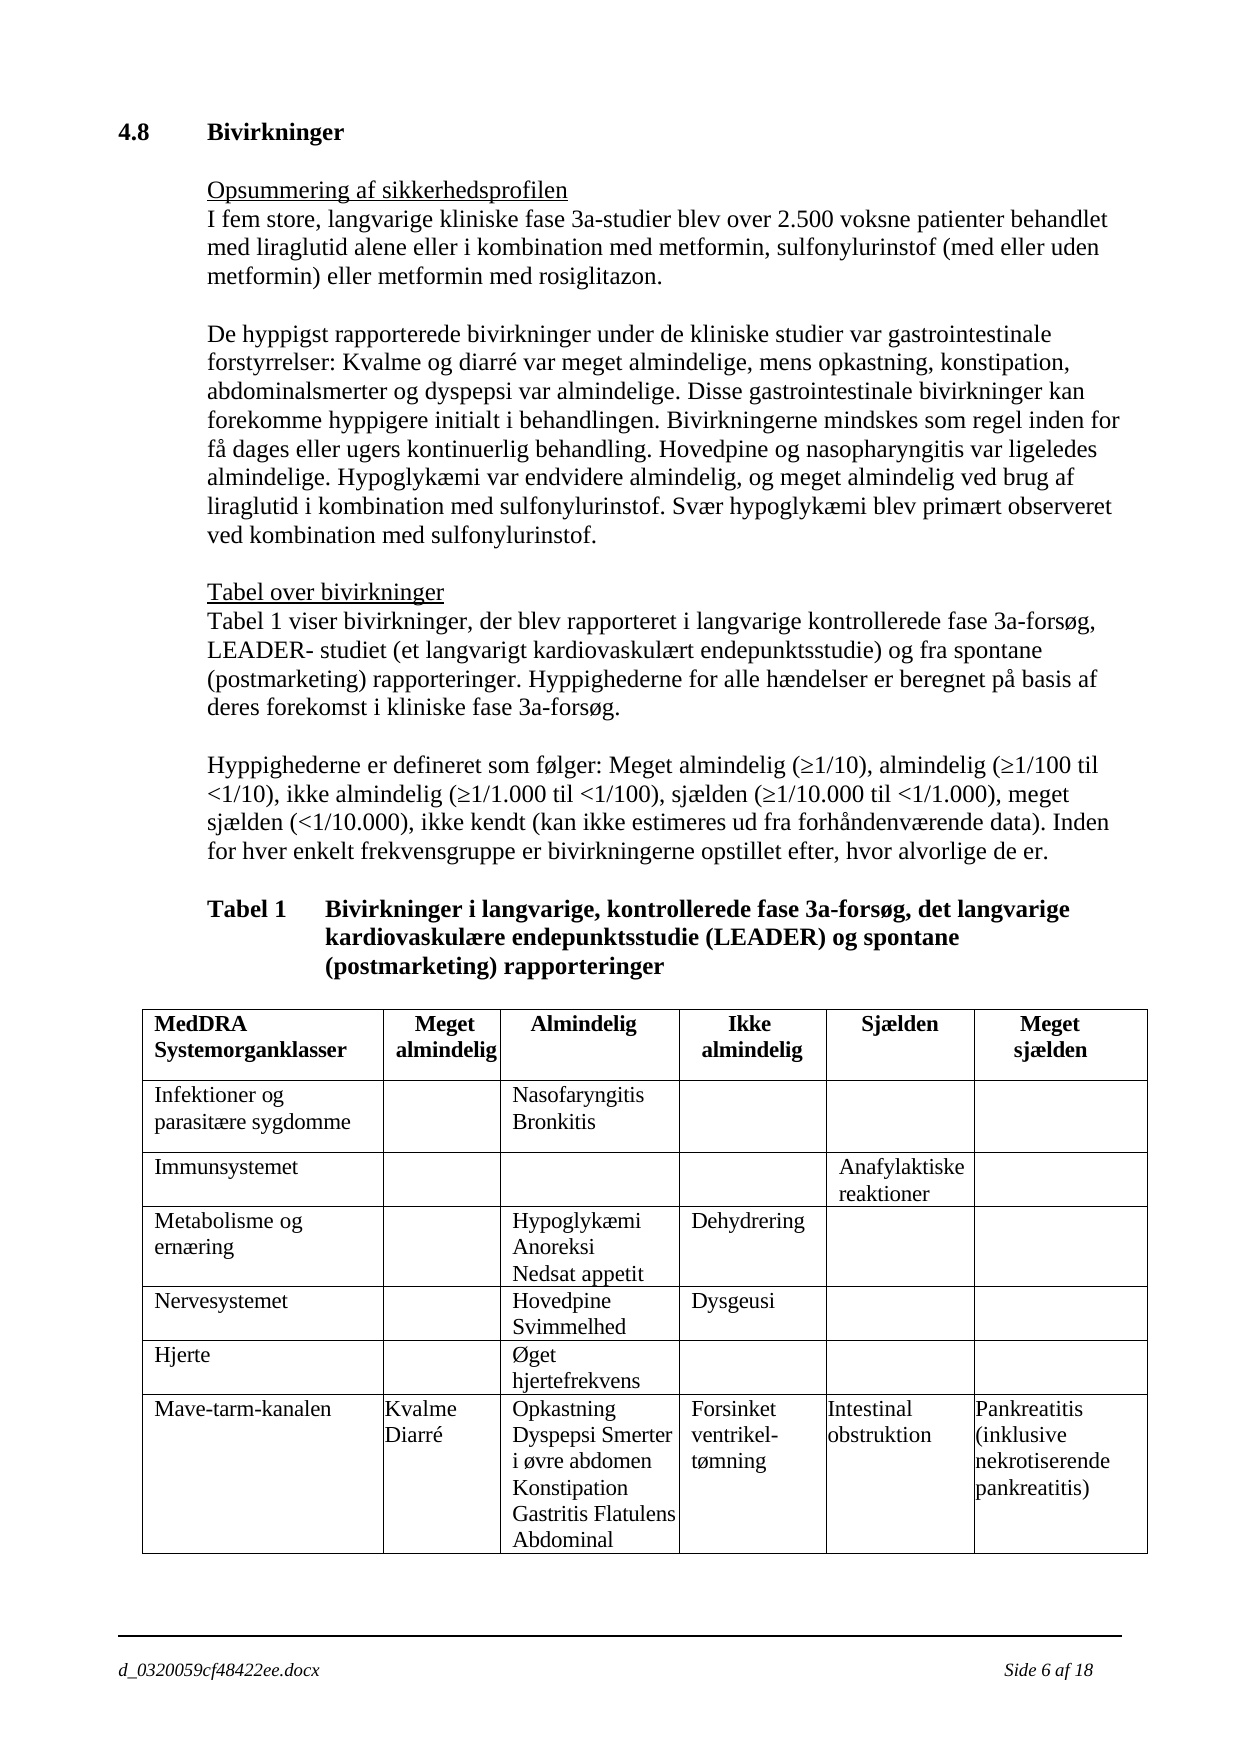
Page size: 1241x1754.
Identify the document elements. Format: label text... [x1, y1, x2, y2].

table_header Meget sjælden [975, 1010, 1147, 1080]
table_cell [501, 1153, 679, 1206]
table_cell [680, 1341, 826, 1393]
table_cell Nasofaryngitis Bronkitis [501, 1081, 679, 1152]
table_cell Immunsystemet [143, 1153, 383, 1206]
table_cell [384, 1207, 500, 1286]
table_cell [384, 1153, 500, 1206]
table_cell Anafylaktiske reaktioner [827, 1153, 974, 1206]
table_header MedDRA Systemorganklasser [143, 1010, 383, 1080]
table_cell Øget hjertefrekvens [501, 1341, 679, 1393]
table_cell Hypoglykæmi Anoreksi Nedsat appetit [501, 1207, 679, 1286]
table_cell [975, 1153, 1147, 1206]
table_cell Kvalme Diarré [384, 1395, 500, 1553]
text De hyppigst rapporterede bivirkninger under de kliniske studier var gastrointestinale forstyrrelser: Kvalme og diarré var meget almindelige, mens opkastning, konstipation, abdominalsmerter og dyspepsi var almindelige. Disse gastrointestinale bivirkninger kan forekomme hyppigere initialt i behandlingen. Bivirkningerne mindskes som regel inden for få dages eller ugers kontinuerlig behandling. Hovedpine og nasopharyngitis var ligeledes almindelige. Hypoglykæmi var endvidere almindelig, og meget almindelig ved brug af liraglutid i kombination med sulfonylurinstof. Svær hypoglykæmi blev primært observeret ved kombination med sulfonylurinstof. [207, 319, 1122, 549]
table_header Ikke almindelig [680, 1010, 826, 1080]
table_cell [975, 1287, 1147, 1340]
table_cell [827, 1081, 974, 1152]
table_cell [975, 1395, 1147, 1553]
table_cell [501, 1395, 679, 1553]
text I fem store, langvarige kliniske fase 3a-studier blev over 2.500 voksne patienter behandlet med liraglutid alene eller i kombination med metformin, sulfonylurinstof (med eller uden metformin) eller metformin med rosiglitazon. [207, 204, 1122, 290]
table_cell Hovedpine Svimmelhed [501, 1287, 679, 1340]
text Opsummering af sikkerhedsprofilen [207, 175, 1122, 204]
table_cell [680, 1395, 826, 1553]
table_cell [975, 1341, 1147, 1393]
table_cell [975, 1081, 1147, 1152]
text Tabel 1 viser bivirkninger, der blev rapporteret i langvarige kontrollerede fase 3a-forsøg, LEADER- studiet (et langvarigt kardiovaskulært endepunktsstudie) og fra spontane (postmarketing) rapporteringer. Hyppighederne for alle hændelser er beregnet på basis af deres forekomst i kliniske fase 3a-forsøg. [207, 606, 1122, 721]
table_cell [680, 1081, 826, 1152]
text Tabel 1 Bivirkninger i langvarige, kontrollerede fase 3a-forsøg, det langvarige kardiovaskulære endepunktsstudie (LEADER) og spontane (postmarketing) rapporteringer [207, 894, 1122, 980]
table_header Sjælden [827, 1010, 974, 1080]
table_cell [827, 1395, 974, 1553]
table_cell [827, 1207, 974, 1286]
table_cell [680, 1153, 826, 1206]
table_cell Dysgeusi [680, 1287, 826, 1340]
table_header Meget almindelig [384, 1010, 500, 1080]
table_cell Infektioner og parasitære sygdomme [143, 1081, 383, 1152]
table_header Almindelig [501, 1010, 679, 1080]
table_cell Hjerte [143, 1341, 383, 1393]
table_cell Metabolisme og ernæring [143, 1207, 383, 1286]
table_cell [975, 1207, 1147, 1286]
table_cell Mave-tarm-kanalen [143, 1395, 383, 1553]
table_cell Nervesystemet [143, 1287, 383, 1340]
table_cell [827, 1287, 974, 1340]
text Tabel over bivirkninger [207, 577, 1122, 606]
table_cell [384, 1287, 500, 1340]
text Hyppighederne er defineret som følger: Meget almindelig (≥1/10), almindelig (≥1/100 til <1/10), ikke almindelig (≥1/1.000 til <1/100), sjælden (≥1/10.000 til <1/1.000), meget sjælden (<1/10.000), ikke kendt (kan ikke estimeres ud fra forhåndenværende data). Inden for hver enkelt frekvensgruppe er bivirkningerne opstillet efter, hvor alvorlige de er. [207, 750, 1122, 865]
table_cell [384, 1081, 500, 1152]
table_cell [384, 1341, 500, 1393]
table_cell Dehydrering [680, 1207, 826, 1286]
text 4.8 Bivirkninger [118, 117, 1122, 146]
table_cell [827, 1341, 974, 1393]
